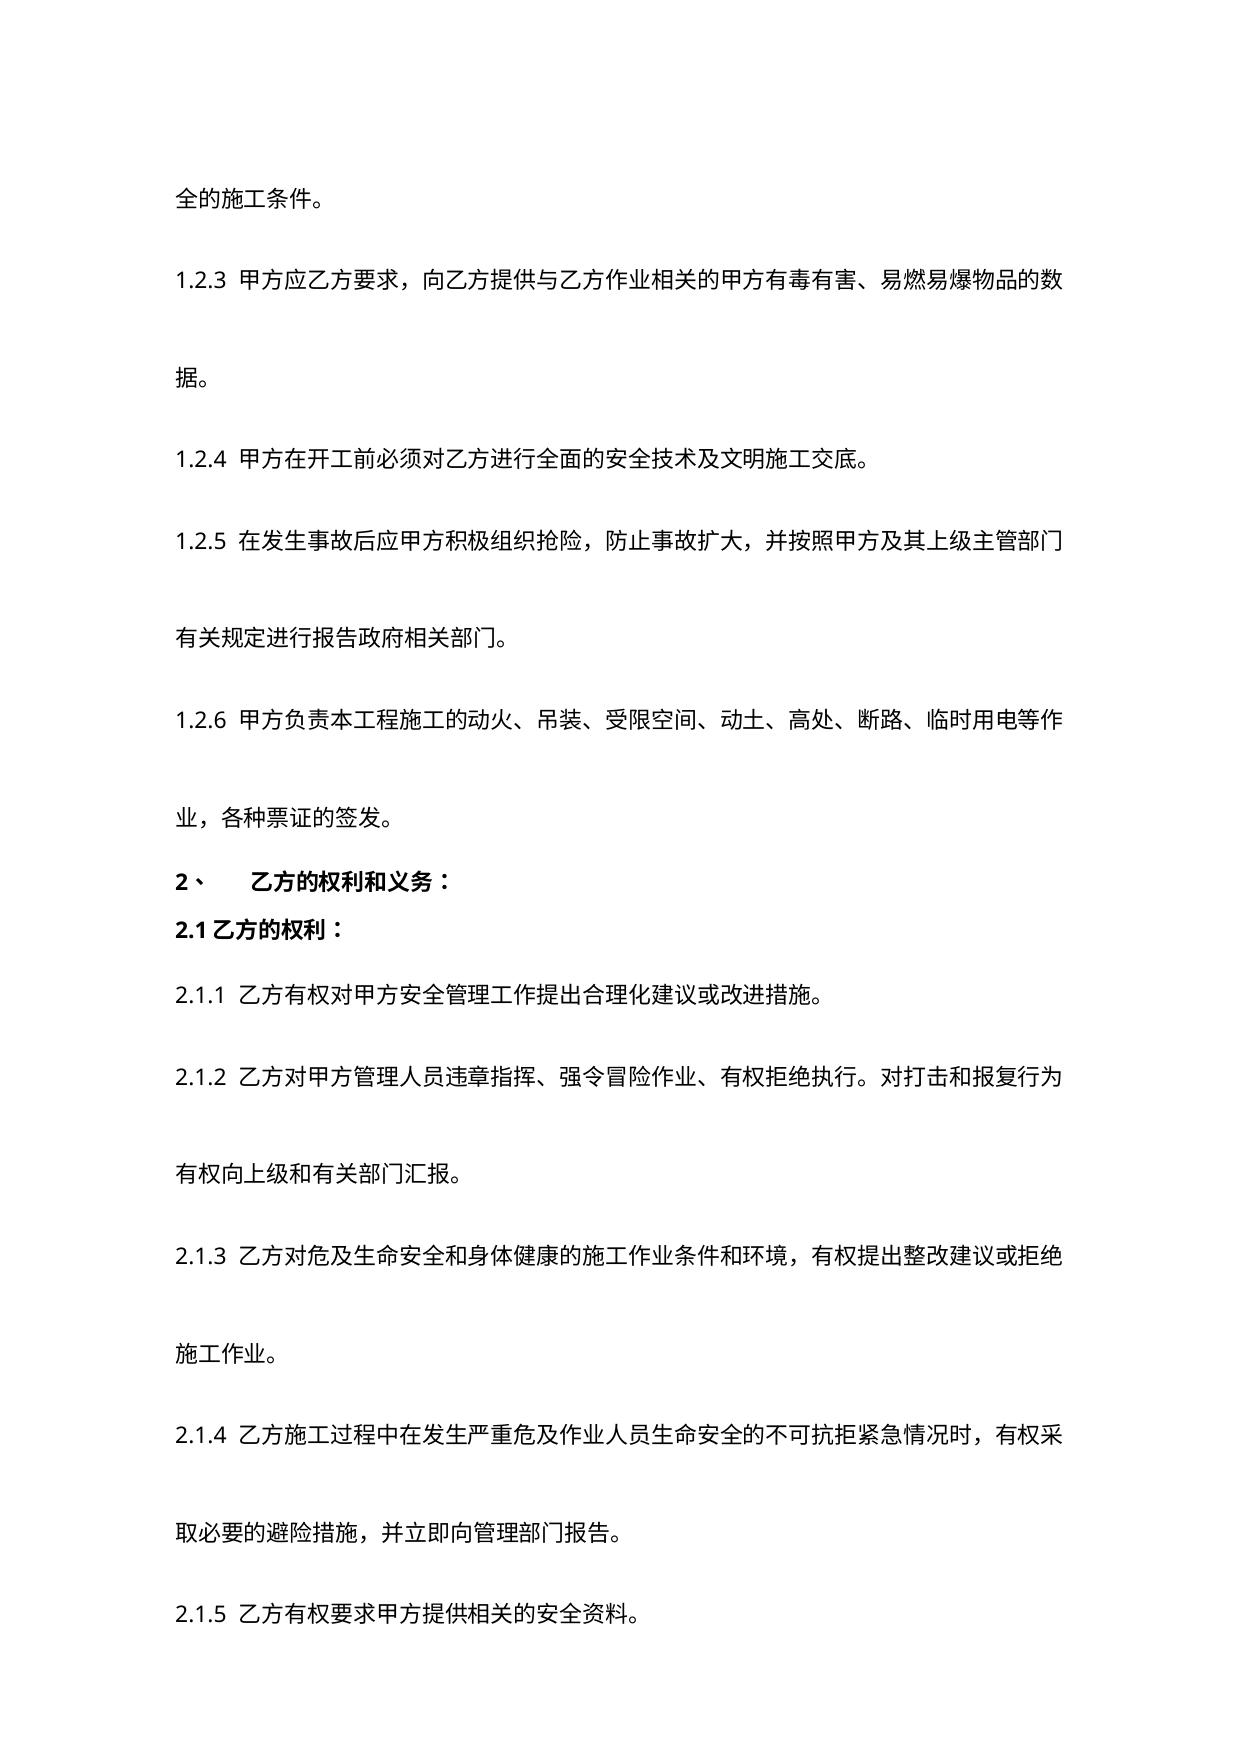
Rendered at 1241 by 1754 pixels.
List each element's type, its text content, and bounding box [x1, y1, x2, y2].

text 2.1.5 乙方有权要求甲方提供相关的安全资料。 [175, 1580, 1065, 1645]
text 1.2.6 甲方负责本工程施工的动火、吊装、受限空间、动土、高处、断路、临时用电等作业，各种票证的签发。 [175, 686, 1065, 848]
text 2.1.4 乙方施工过程中在发生严重危及作业人员生命安全的不可抗拒紧急情况时，有权采取必要的避险措施，并立即向管理部门报告。 [175, 1401, 1065, 1564]
list 乙方的权利和义务： [118, 865, 1065, 898]
text 1.2.5 在发生事故后应甲方积极组织抢险，防止事故扩大，并按照甲方及其上级主管部门有关规定进行报告政府相关部门。 [175, 507, 1065, 669]
text 1.2.3 甲方应乙方要求，向乙方提供与乙方作业相关的甲方有毒有害、易燃易爆物品的数据。 [175, 246, 1065, 409]
text 2.1.1 乙方有权对甲方安全管理工作提出合理化建议或改进措施。 [175, 961, 1065, 1026]
text 2.1.3 乙方对危及生命安全和身体健康的施工作业条件和环境，有权提出整改建议或拒绝施工作业。 [175, 1222, 1065, 1384]
text 2.1.2 乙方对甲方管理人员违章指挥、强令冒险作业、有权拒绝执行。对打击和报复行为有权向上级和有关部门汇报。 [175, 1043, 1065, 1206]
text 1.2.4 甲方在开工前必须对乙方进行全面的安全技术及文明施工交底。 [175, 425, 1065, 490]
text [175, 165, 1065, 230]
list 2.1乙方的权利： [109, 913, 1065, 946]
